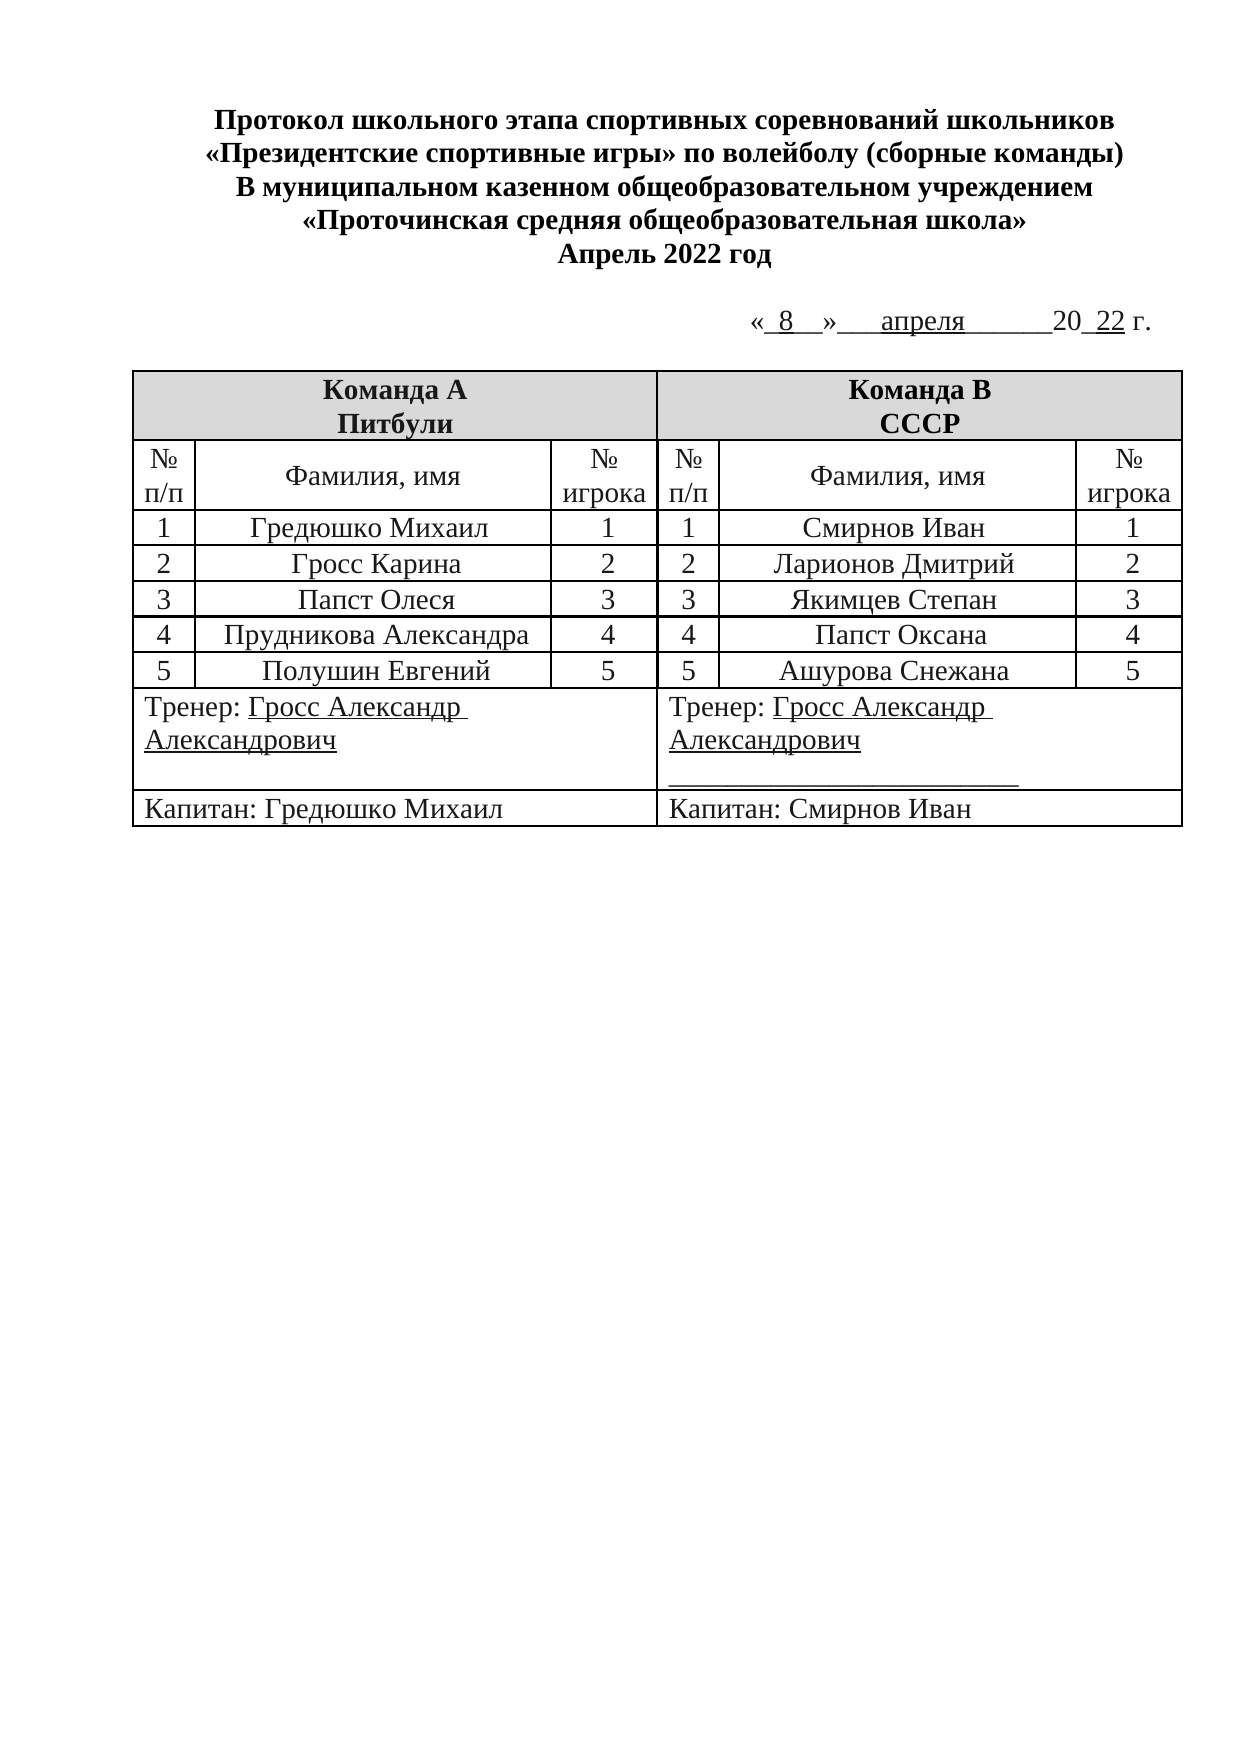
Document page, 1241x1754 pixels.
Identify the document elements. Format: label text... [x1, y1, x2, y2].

table_cell 2 [134, 546, 194, 580]
table_cell Папст Олеся [196, 582, 550, 615]
table_cell № п/п [134, 441, 194, 508]
table_cell Фамилия, имя [720, 441, 1075, 508]
table_cell Полушин Евгений [196, 653, 550, 687]
table_cell 5 [659, 653, 718, 687]
table_cell Папст Оксана [720, 618, 1075, 651]
table_cell 5 [134, 653, 194, 687]
table_cell 2 [552, 546, 656, 580]
table_cell Тренер: Гросс Александр Александрович ________________________ [658, 689, 1181, 789]
table_cell Якимцев Степан [720, 582, 1075, 615]
text «Президентские спортивные игры» по волейболу (сборные команды) [177, 135, 1152, 169]
table_cell 3 [1077, 582, 1181, 615]
table_cell 1 [1077, 511, 1181, 544]
text Протокол школьного этапа спортивных соревнований школьников [177, 102, 1152, 135]
table_cell № игрока [552, 441, 656, 508]
table_cell 1 [134, 511, 194, 544]
table_cell 4 [552, 618, 656, 651]
table_cell 1 [659, 511, 718, 544]
table_cell 5 [552, 653, 656, 687]
table_cell Гросс Карина [196, 546, 550, 580]
table_cell Гредюшко Михаил [196, 511, 550, 544]
table_cell Ашурова Снежана [720, 653, 1075, 687]
table_cell 3 [659, 582, 718, 615]
table_cell № п/п [659, 441, 718, 508]
text В муниципальном казенном общеобразовательном учреждением «Проточинская средняя общеобразовательная школа» [177, 169, 1152, 236]
text Апрель 2022 год [177, 236, 1152, 269]
table_cell Тренер: Гросс Александр Александрович [134, 689, 656, 789]
table_cell Капитан: Гредюшко Михаил [134, 791, 656, 825]
table_cell Ларионов Дмитрий [720, 546, 1075, 580]
table_cell 3 [552, 582, 656, 615]
table_header Команда А Питбули [134, 372, 656, 439]
table_cell 5 [1077, 653, 1181, 687]
table_cell 3 [134, 582, 194, 615]
table_cell 4 [659, 618, 718, 651]
table_cell Фамилия, имя [196, 441, 550, 508]
table_cell 4 [134, 618, 194, 651]
text «_8__»___апреля______20_22 г. [177, 303, 1152, 337]
table_cell 4 [1077, 618, 1181, 651]
table_cell 2 [1077, 546, 1181, 580]
table_cell 1 [552, 511, 656, 544]
table_cell Смирнов Иван [720, 511, 1075, 544]
table_cell № игрока [1077, 441, 1181, 508]
table_cell Прудникова Александра [196, 618, 550, 651]
table_cell Капитан: Смирнов Иван [658, 791, 1181, 825]
table_header Команда В СССР [658, 372, 1181, 439]
table_cell 2 [659, 546, 718, 580]
